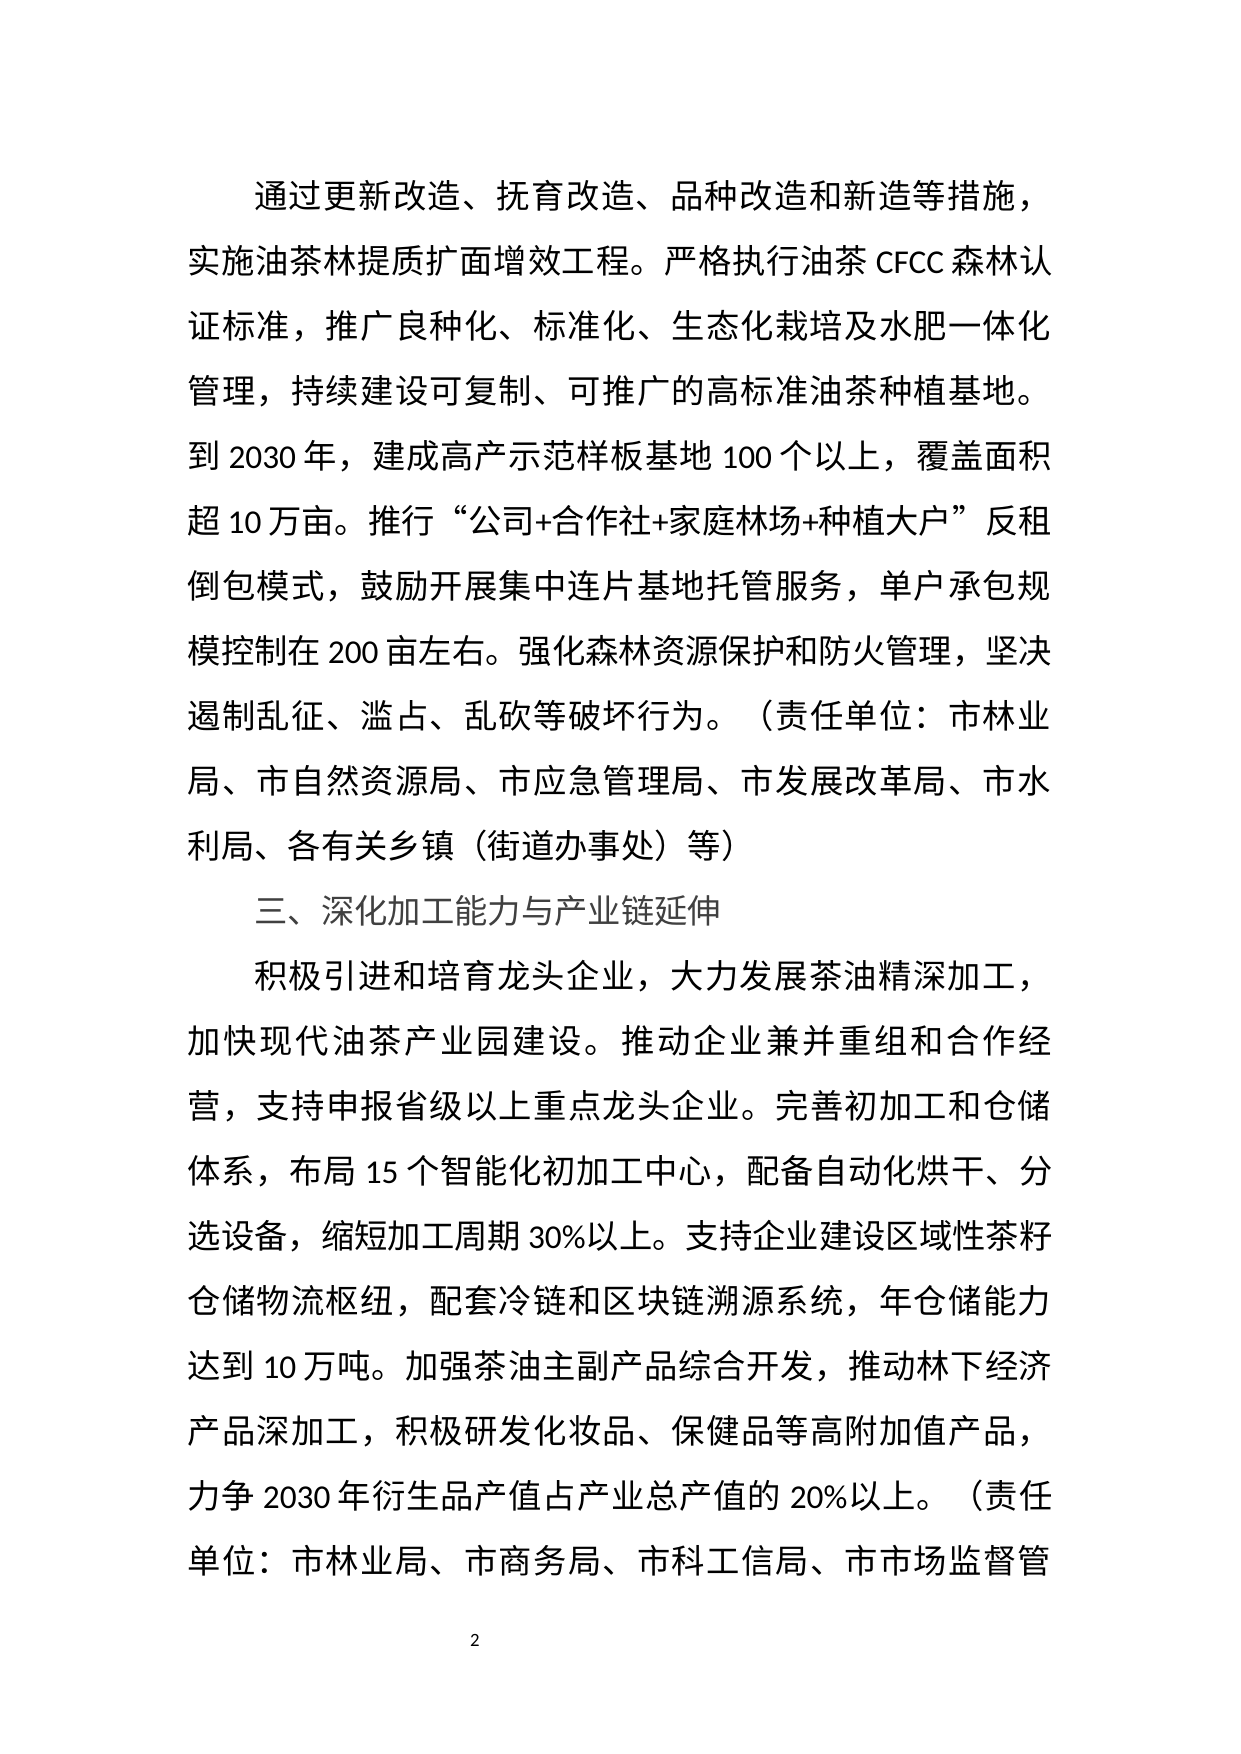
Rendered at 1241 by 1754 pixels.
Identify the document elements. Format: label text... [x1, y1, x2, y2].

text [187, 942, 1053, 1592]
text 通过更新改造、抚育改造、品种改造和新造等措施，实施油茶林提质扩面增效工程。严格执行油茶CFCC森林认证标准，推广良种化、标准化、生态化栽培及水肥一体化管理，持续建设可复制、可推广的高标准油茶种植基地。到2030年，建成高产示范样板基地100个以上，覆盖面积超10万亩。推行“公司+合作社+家庭林场+种植大户”反租倒包模式，鼓励开展集中连片基地托管服务，单户承包规模控制在200亩左右。强化森林资源保护和防火管理，坚决遏制乱征、滥占、乱砍等破坏行为。（责任单位：市林业局、市自然资源局、市应急管理局、市发展改革局、市水利局、各有关乡镇（街道办事处）等） [187, 162, 1053, 877]
text 三、深化加工能力与产业链延伸 [187, 877, 1053, 942]
